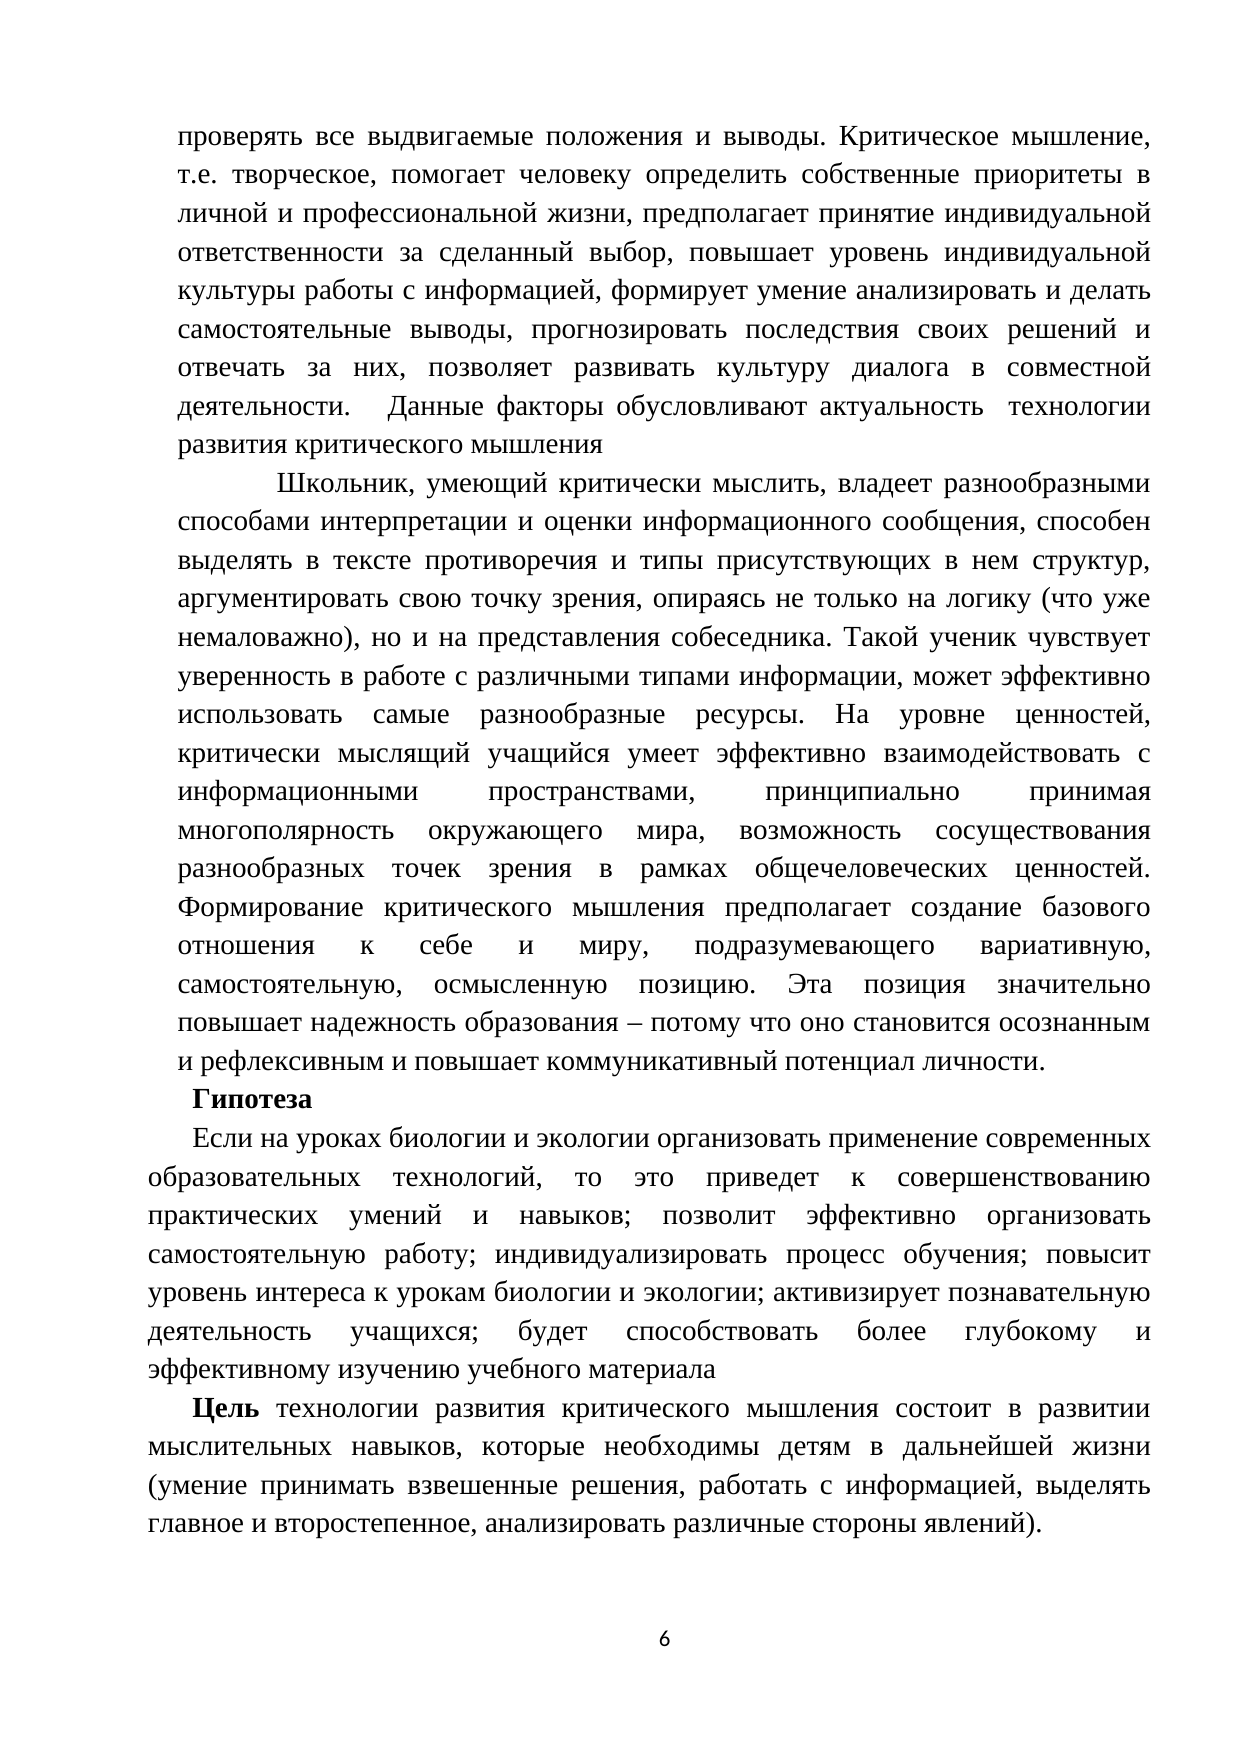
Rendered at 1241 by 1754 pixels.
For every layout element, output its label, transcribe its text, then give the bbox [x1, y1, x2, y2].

text Если на уроках биологии и экологии организовать применение современных образовательных технологий, то это приведет к совершенствованию практических умений и навыков; позволит эффективно организовать самостоятельную работу; индивидуализировать процесс обучения; повысит уровень интереса к урокам биологии и экологии; активизирует познавательную деятельность учащихся; будет способствовать более глубокому и эффективному изучению учебного материала [148, 1120, 1152, 1385]
text Цель технологии развития критического мышления состоит в развитии мыслительных навыков, которые необходимы детям в дальнейшей жизни (умение принимать взвешенные решения, работать с информацией, выделять главное и второстепенное, анализировать различные стороны явлений). [148, 1390, 1152, 1539]
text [177, 118, 1152, 460]
text Гипотеза [148, 1082, 1152, 1115]
text Школьник, умеющий критически мыслить, владеет разнообразными способами интерпретации и оценки информационного сообщения, способен выделять в тексте противоречия и типы присутствующих в нем структур, аргументировать свою точку зрения, опираясь не только на логику (что уже немаловажно), но и на представления собеседника. Такой ученик чувствует уверенность в работе с различными типами информации, может эффективно использовать самые разнообразные ресурсы. На уровне ценностей, критически мыслящий учащийся умеет эффективно взаимодействовать с информационными пространствами, принципиально принимая многополярность окружающего мира, возможность сосуществования разнообразных точек зрения в рамках общечеловеческих ценностей. Формирование критического мышления предполагает создание базового отношения к себе и миру, подразумевающего вариативную, самостоятельную, осмысленную позицию. Эта позиция значительно повышает надежность образования – потому что оно становится осознанным и рефлексивным и повышает коммуникативный потенциал личности. [177, 465, 1152, 1077]
